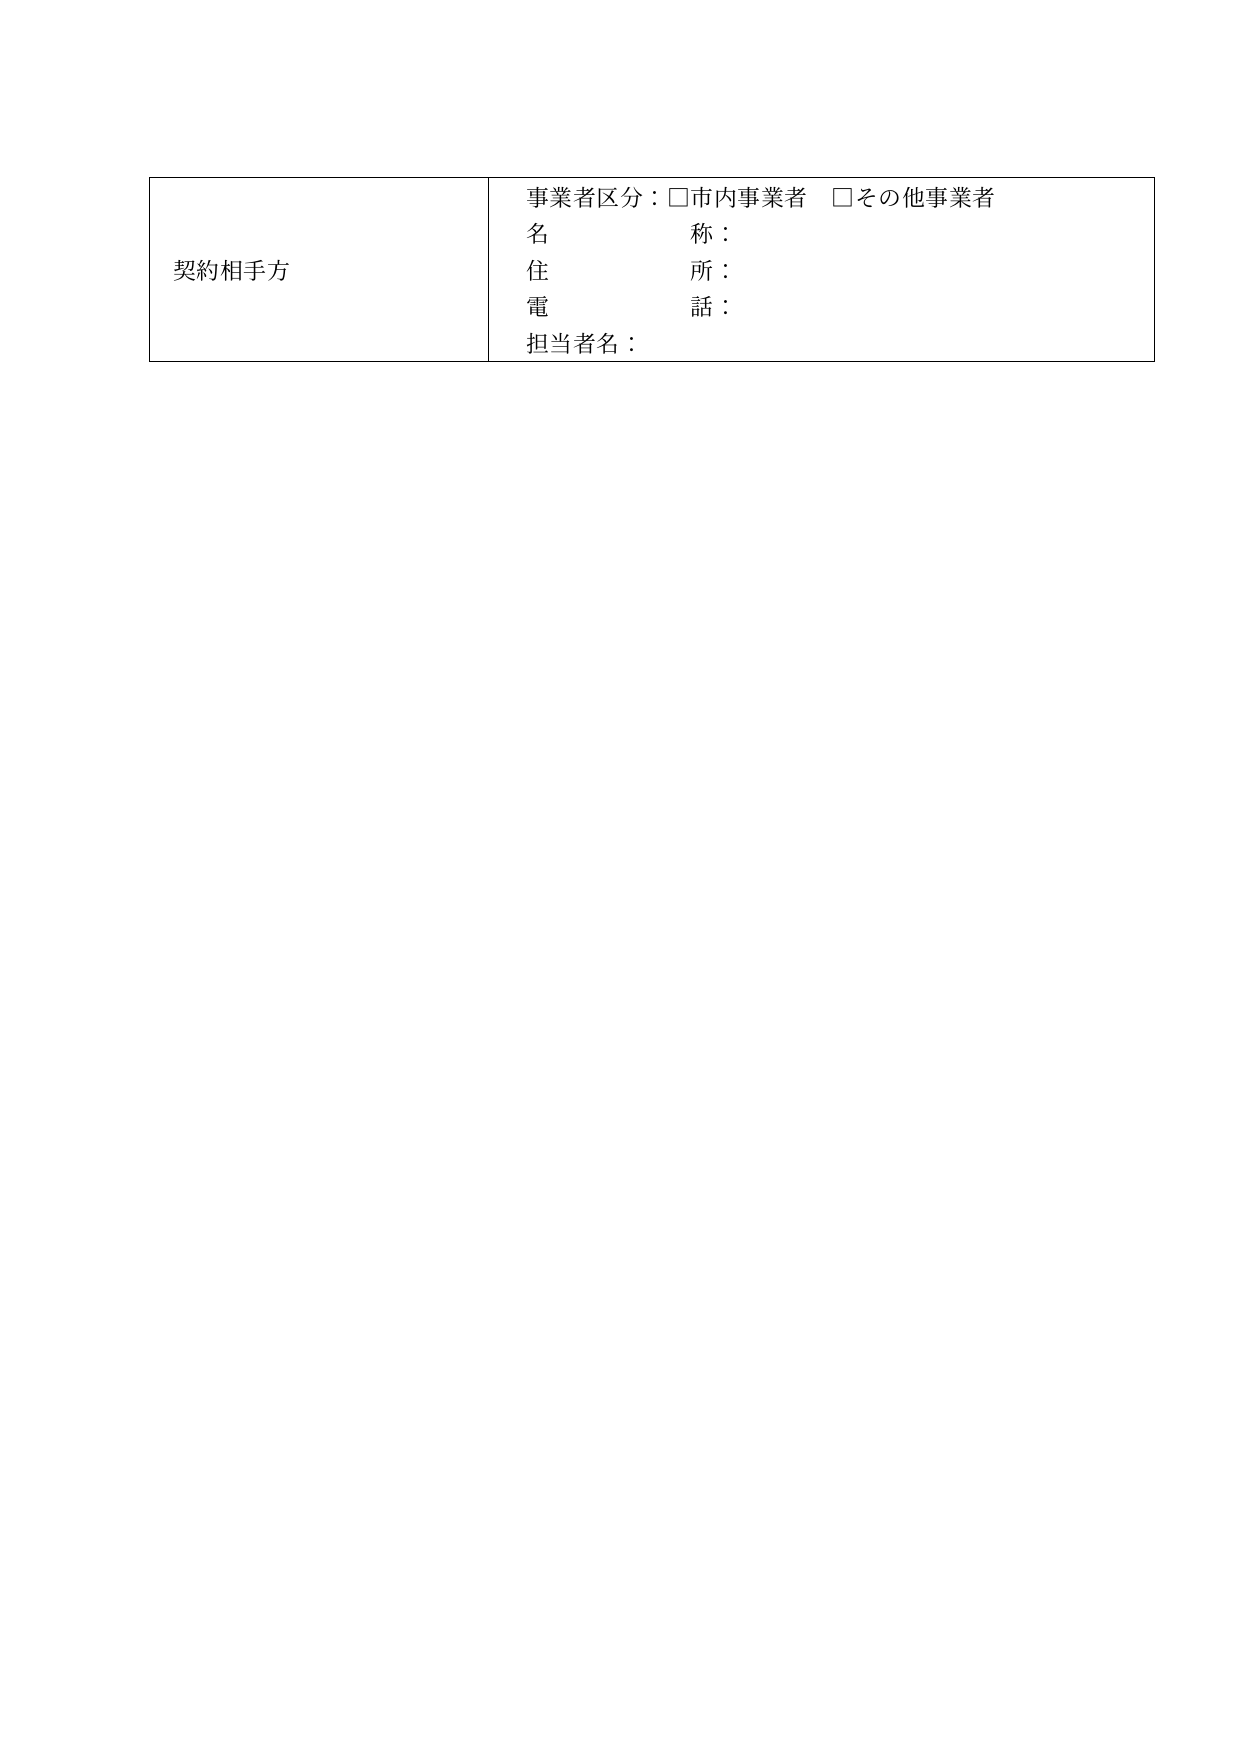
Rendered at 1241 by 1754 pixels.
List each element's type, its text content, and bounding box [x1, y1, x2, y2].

table_cell 契約相手方 [150, 178, 488, 361]
table_cell 事業者区分：□市内事業者 □その他事業者 名 称： 住 所： 電 話： 担当者名： [489, 178, 1154, 361]
